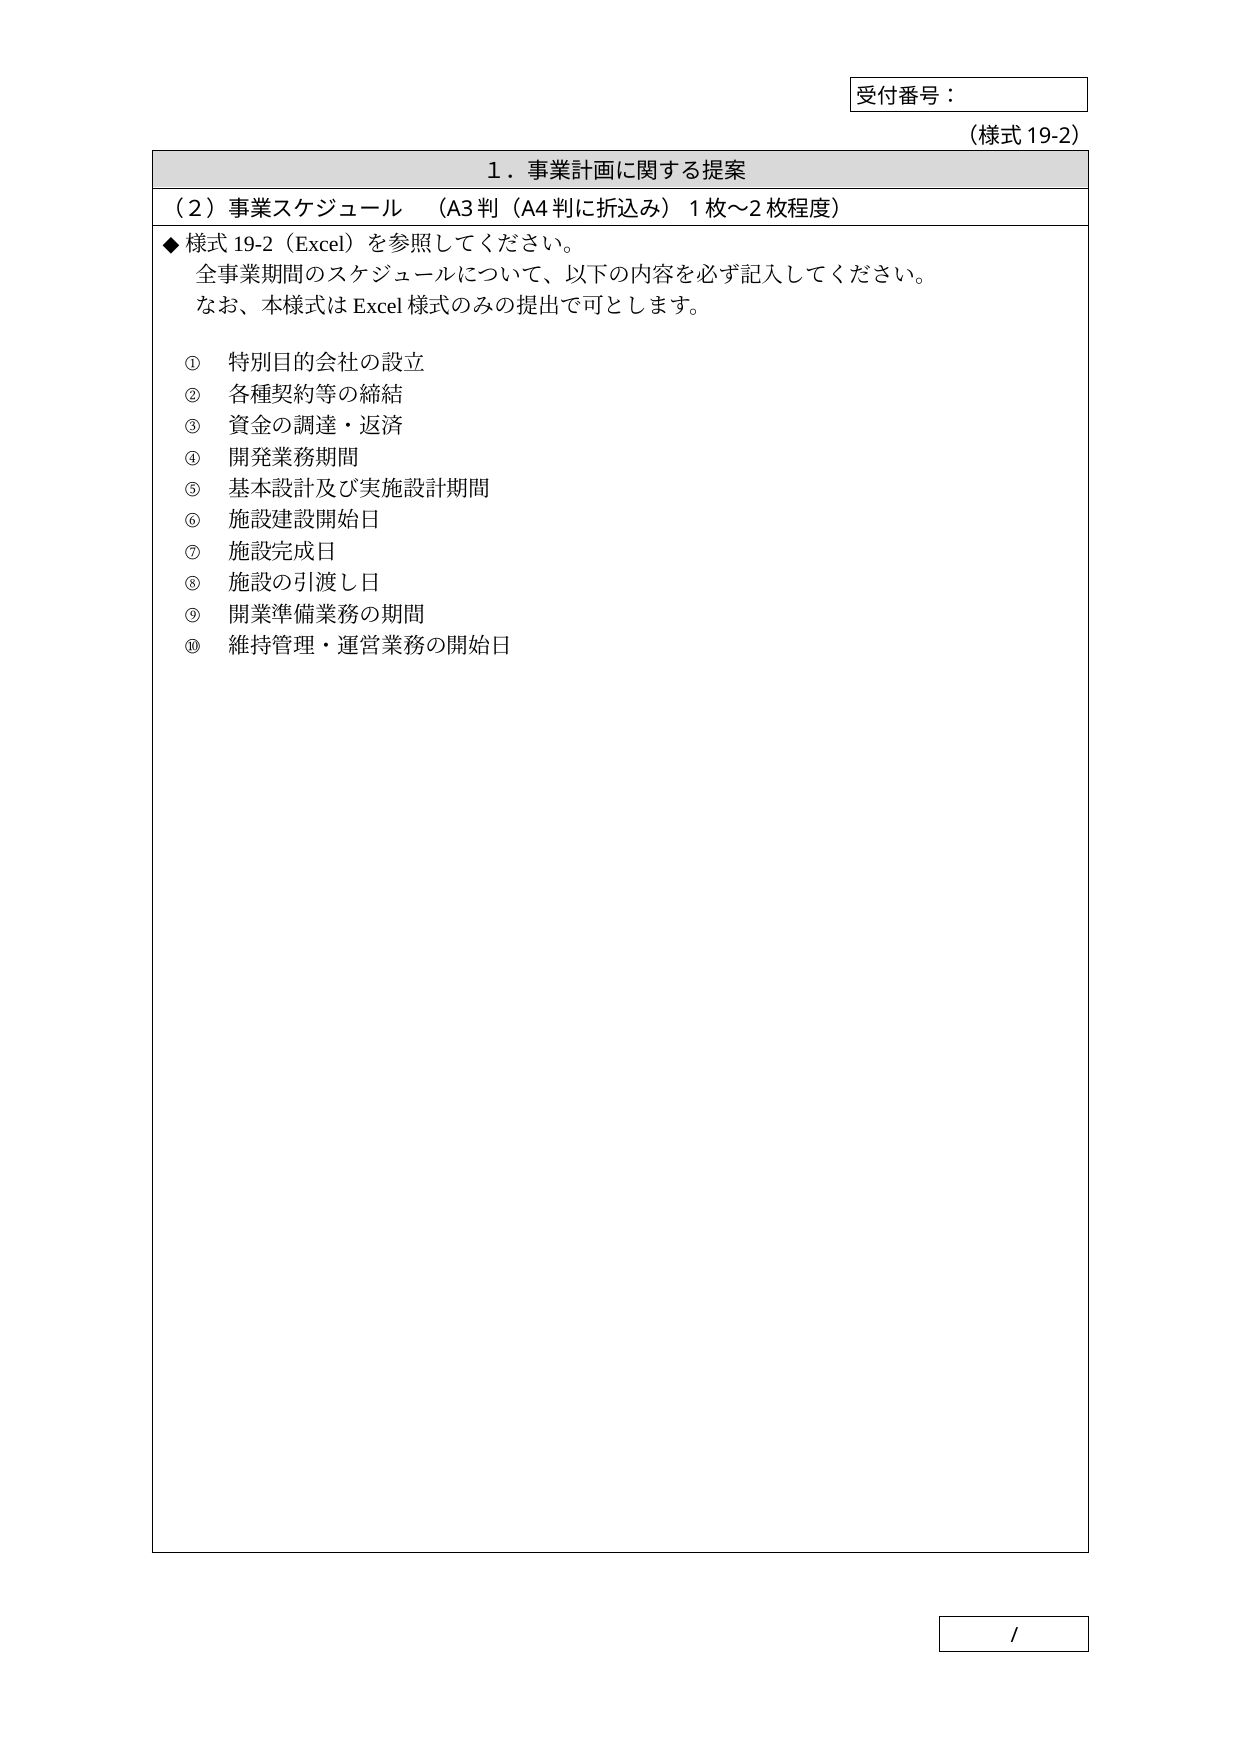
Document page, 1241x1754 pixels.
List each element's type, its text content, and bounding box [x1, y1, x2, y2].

table_cell （２）事業スケジュール （A3判（A4判に折込み） 1枚～2枚程度） [153, 189, 1088, 225]
table_header １．事業計画に関する提案 [153, 151, 1088, 187]
subtitle （様式19-2） [148, 118, 1092, 150]
table_cell ◆ 様式19-2（Excel）を参照してください。 全事業期間のスケジュールについて、以下の内容を必ず記入してください。 なお、本様式はExcel様式のみの提出で可とします。 特別目的会社の設立 各種契約等の締結 資金の調達・返済 開発業務期間 基本設計及び実施設計期間 施設建設開始日 施設完成日 施設の引渡し日 開業準備業務の期間 維持管理・運営業務の開始日 [153, 226, 1088, 1552]
